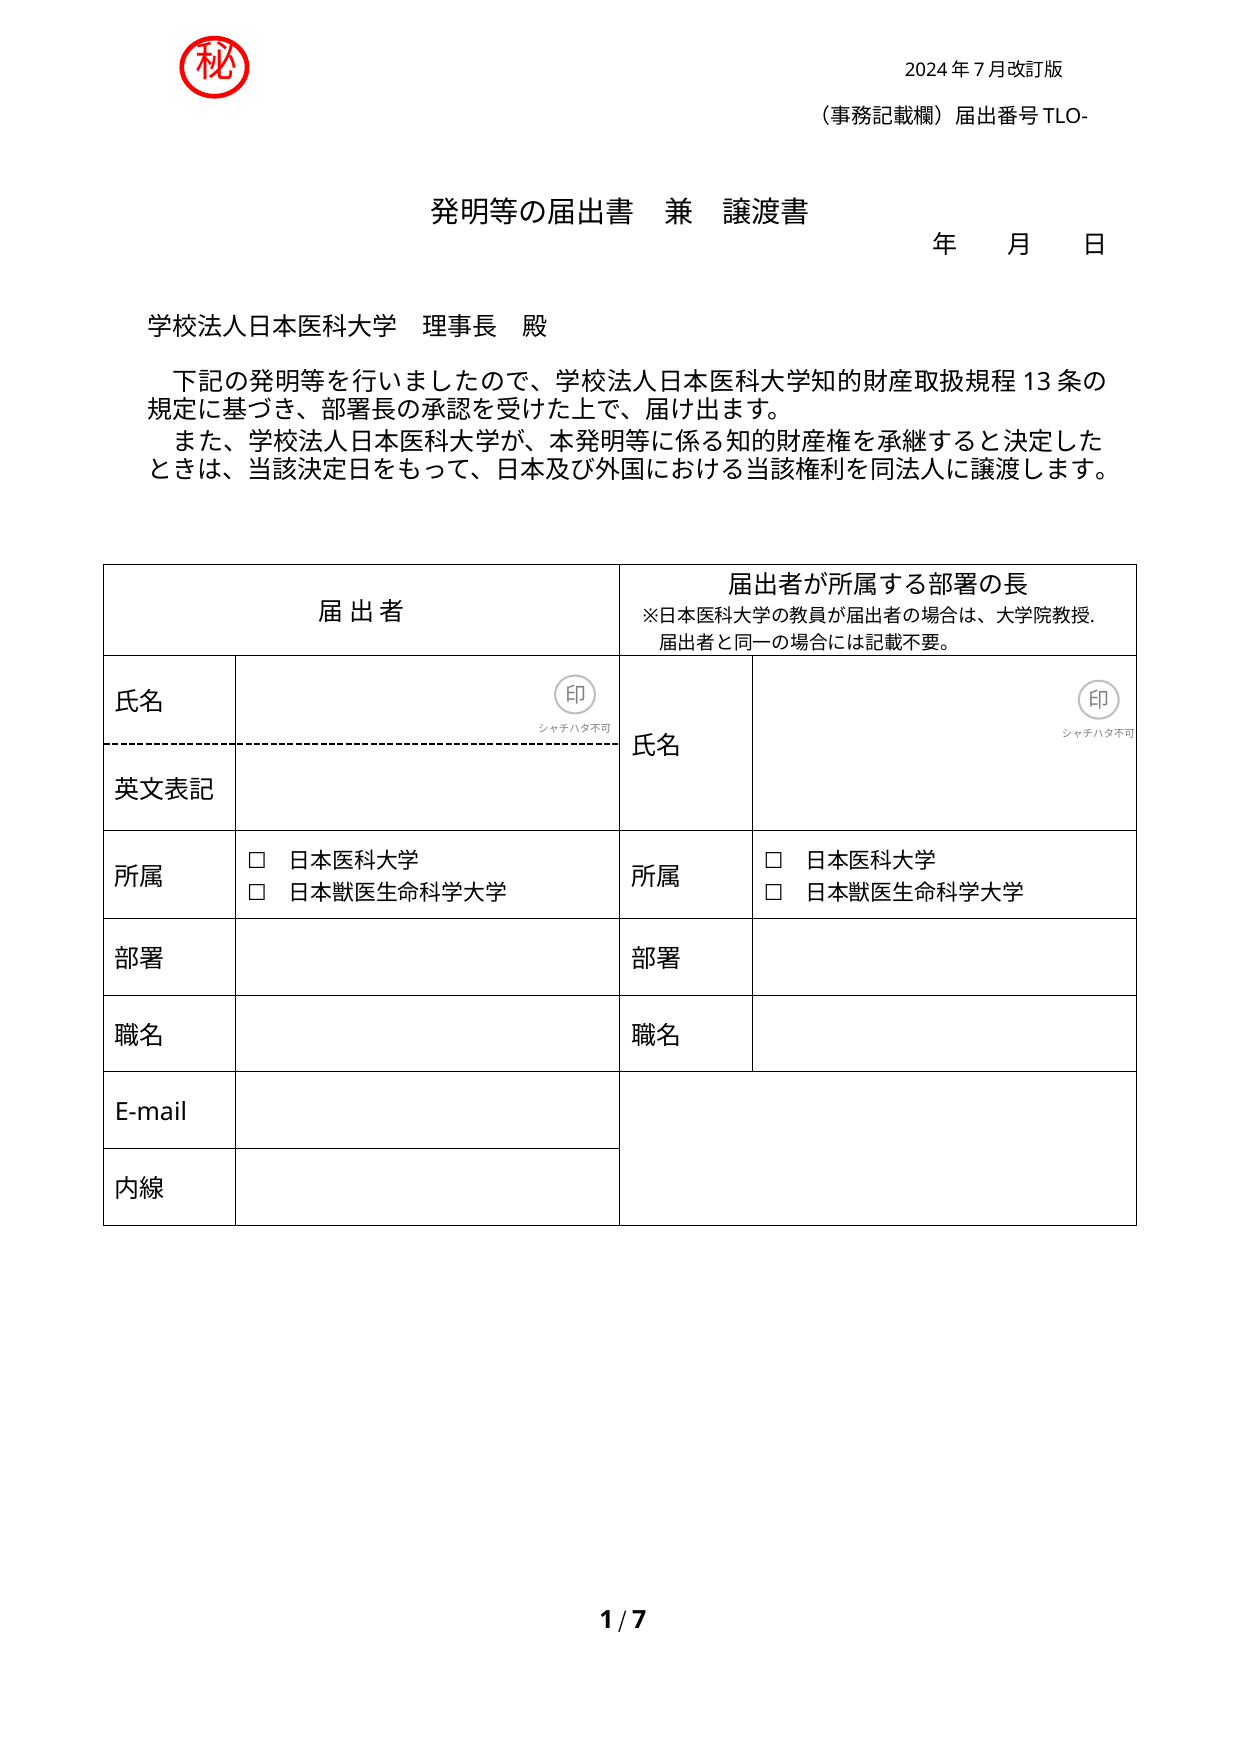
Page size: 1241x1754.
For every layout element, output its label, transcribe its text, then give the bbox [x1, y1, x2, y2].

table_cell 所属 [620, 831, 752, 918]
table_cell [236, 1072, 619, 1148]
table_header 届 出 者 [104, 565, 619, 655]
table_header 届出者が所属する部署の長 ※日本医科大学の教員が届出者の場合は、大学院教授. 届出者と同一の場合には記載不要。 [620, 565, 1136, 655]
table_cell 部署 [104, 919, 235, 994]
table_cell [236, 656, 531, 743]
table_cell E-mail [104, 1072, 235, 1148]
text また、学校法人日本医科大学が、本発明等に係る知的財産権を承継すると決定したときは、当該決定日をもって、日本及び外国における当該権利を同法人に譲渡します。 [148, 426, 1107, 486]
text 年 月 日 [148, 229, 1107, 259]
table_cell 内線 [104, 1149, 235, 1225]
table_cell [753, 919, 1136, 994]
table_cell [236, 743, 619, 830]
table_cell [236, 996, 619, 1071]
table_cell 職名 [620, 996, 752, 1071]
table_cell [1063, 656, 1136, 830]
table_cell [620, 1072, 1136, 1225]
table_cell 英文表記 [104, 743, 235, 830]
table_cell 日本医科大学 日本獣医生命科学大学 [753, 831, 1136, 918]
text （事務記載欄）届出番号TLO- [177, 103, 1137, 128]
table_cell [753, 656, 1063, 830]
text 学校法人日本医科大学 理事長 殿 [148, 312, 1063, 342]
table_cell 所属 [104, 831, 235, 918]
table_cell [753, 996, 1136, 1071]
table_cell [236, 1149, 619, 1225]
table_cell 氏名 [620, 656, 752, 830]
table_cell 部署 [620, 919, 752, 994]
table_cell 職名 [104, 996, 235, 1071]
table_cell [236, 919, 619, 994]
table_cell 日本医科大学 日本獣医生命科学大学 [236, 831, 619, 918]
table_cell [531, 656, 619, 743]
text 発明等の届出書 兼 譲渡書 [177, 195, 1063, 229]
table_cell 氏名 [104, 656, 235, 743]
text 下記の発明等を行いましたので、学校法人日本医科大学知的財産取扱規程13条の規定に基づき、部署長の承認を受けた上で、届け出ます。 [148, 367, 1107, 426]
